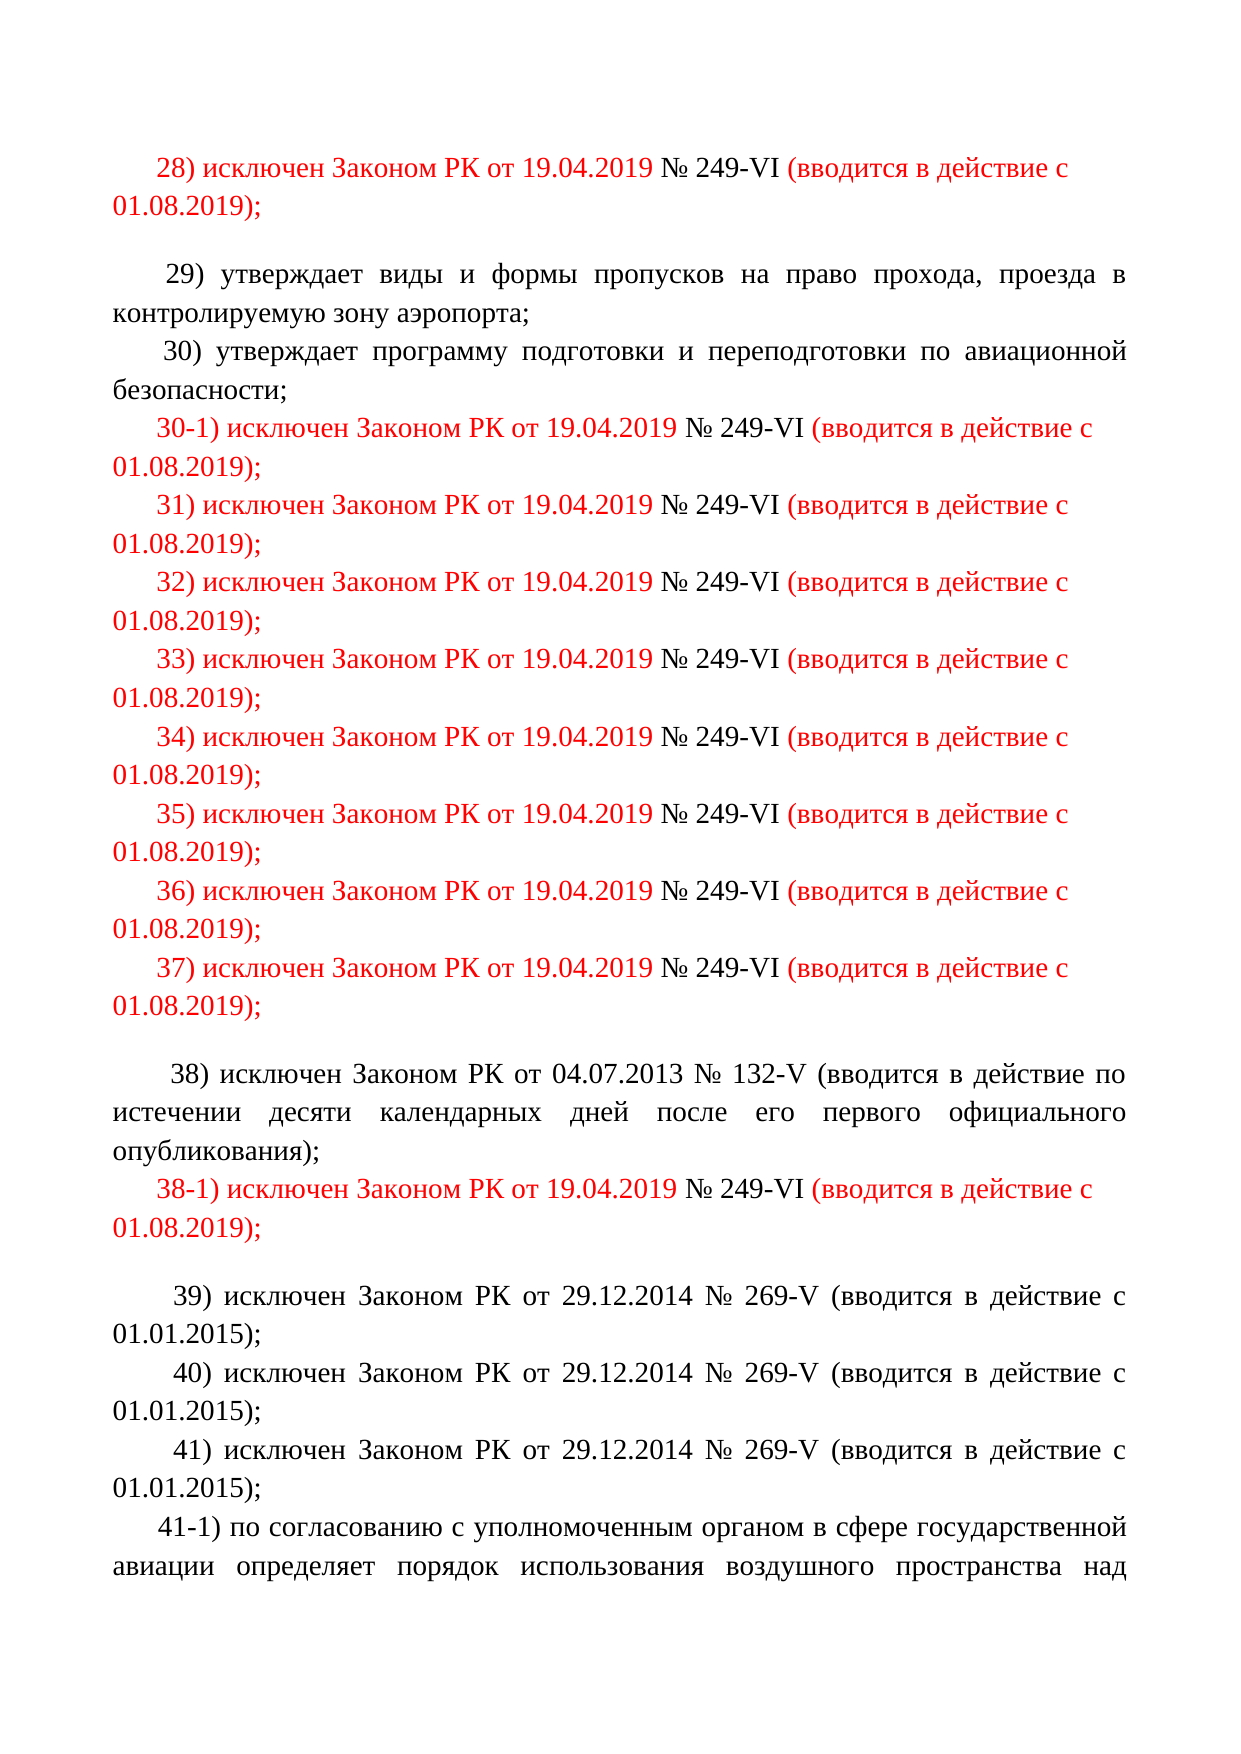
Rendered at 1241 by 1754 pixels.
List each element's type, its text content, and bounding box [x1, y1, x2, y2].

text 38) исключен Законом РК от 04.07.2013 № 132-V (вводится в действие по истечении десяти календарных дней после его первого официального опубликования); [112, 1056, 1128, 1167]
text 40) исключен Законом РК от 29.12.2014 № 269-V (вводится в действие с 01.01.2015); [112, 1355, 1128, 1427]
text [112, 1509, 1128, 1581]
text 39) исключен Законом РК от 29.12.2014 № 269-V (вводится в действие с 01.01.2015); [112, 1278, 1128, 1350]
text 30-1) исключен Законом РК от 19.04.2019 № 249-VI (вводится в действие с 01.08.2019); 31) исключен Законом РК от 19.04.2019 № 249-VI (вводится в действие с 01.08.2019); 32) исключен Законом РК от 19.04.2019 № 249-VI (вводится в действие с 01.08.2019); 33) исключен Законом РК от 19.04.2019 № 249-VI (вводится в действие с 01.08.2019); 34) исключен Законом РК от 19.04.2019 № 249-VI (вводится в действие с 01.08.2019); 35) исключен Законом РК от 19.04.2019 № 249-VI (вводится в действие с 01.08.2019); 36) исключен Законом РК от 19.04.2019 № 249-VI (вводится в действие с 01.08.2019); 37) исключен Законом РК от 19.04.2019 № 249-VI (вводится в действие с 01.08.2019); [112, 410, 1128, 1052]
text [112, 150, 1128, 252]
text 30) утверждает программу подготовки и переподготовки по авиационной безопасности; [112, 333, 1128, 405]
text 29) утверждает виды и формы пропусков на право прохода, проезда в контролируемую зону аэропорта; [112, 256, 1128, 328]
text 38-1) исключен Законом РК от 19.04.2019 № 249-VI (вводится в действие с 01.08.2019); [112, 1172, 1128, 1274]
text 41) исключен Законом РК от 29.12.2014 № 269-V (вводится в действие с 01.01.2015); [112, 1432, 1128, 1504]
